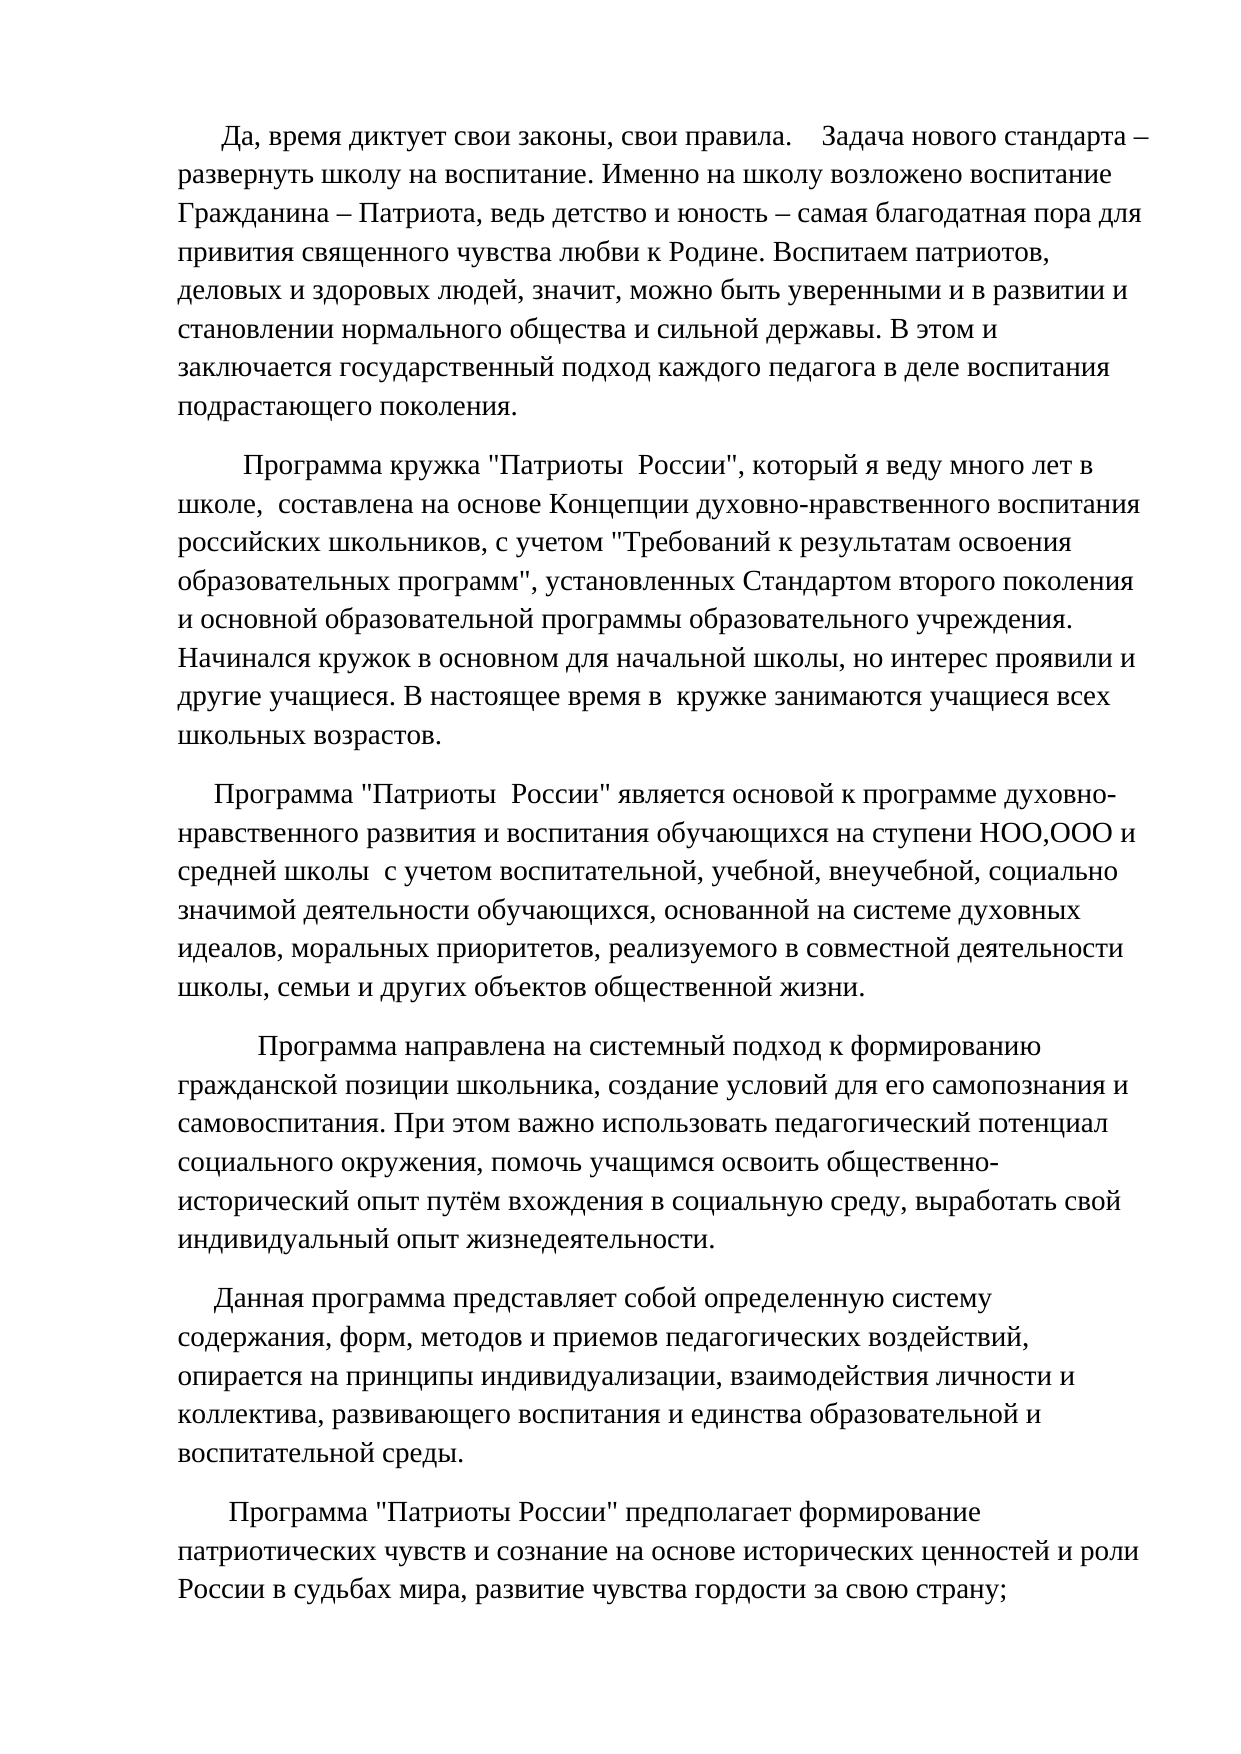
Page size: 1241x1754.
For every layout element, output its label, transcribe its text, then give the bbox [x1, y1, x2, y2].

text Данная программа представляет собой определенную систему содержания, форм, методов и приемов педагогических воздействий, опирается на принципы индивидуализации, взаимодействия личности и коллектива, развивающего воспитания и единства образовательной и воспитательной среды. [177, 1281, 1152, 1468]
text Программа кружка "Патриоты России", который я веду много лет в школе, составлена на основе Концепции духовно-нравственного воспитания российских школьников, с учетом "Требований к результатам освоения образовательных программ", установленных Стандартом второго поколения и основной образовательной программы образовательного учреждения. Начинался кружок в основном для начальной школы, но интерес проявили и другие учащиеся. В настоящее время в кружке занимаются учащиеся всех школьных возрастов. [177, 447, 1152, 751]
text Программа направлена на системный подход к формированию гражданской позиции школьника, создание условий для его самопознания и самовоспитания. При этом важно использовать педагогический потенциал социального окружения, помочь учащимся освоить общественно-исторический опыт путём вхождения в социальную среду, выработать свой индивидуальный опыт жизнедеятельности. [177, 1028, 1152, 1255]
text Программа "Патриоты России" является основой к программе духовно-нравственного развития и воспитания обучающихся на ступени НОО,ООО и средней школы с учетом воспитательной, учебной, внеучебной, социально значимой деятельности обучающихся, основанной на системе духовных идеалов, моральных приоритетов, реализуемого в совместной деятельности школы, семьи и других объектов общественной жизни. [177, 776, 1152, 1003]
text Да, время диктует свои законы, свои правила. Задача нового стандарта – развернуть школу на воспитание. Именно на школу возложено воспитание Гражданина – Патриота, ведь детство и юность – самая благодатная пора для привития священного чувства любви к Родине. Воспитаем патриотов, деловых и здоровых людей, значит, можно быть уверенными и в развитии и становлении нормального общества и сильной державы. В этом и заключается государственный подход каждого педагога в деле воспитания подрастающего поколения. [177, 118, 1152, 421]
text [177, 1494, 1152, 1605]
